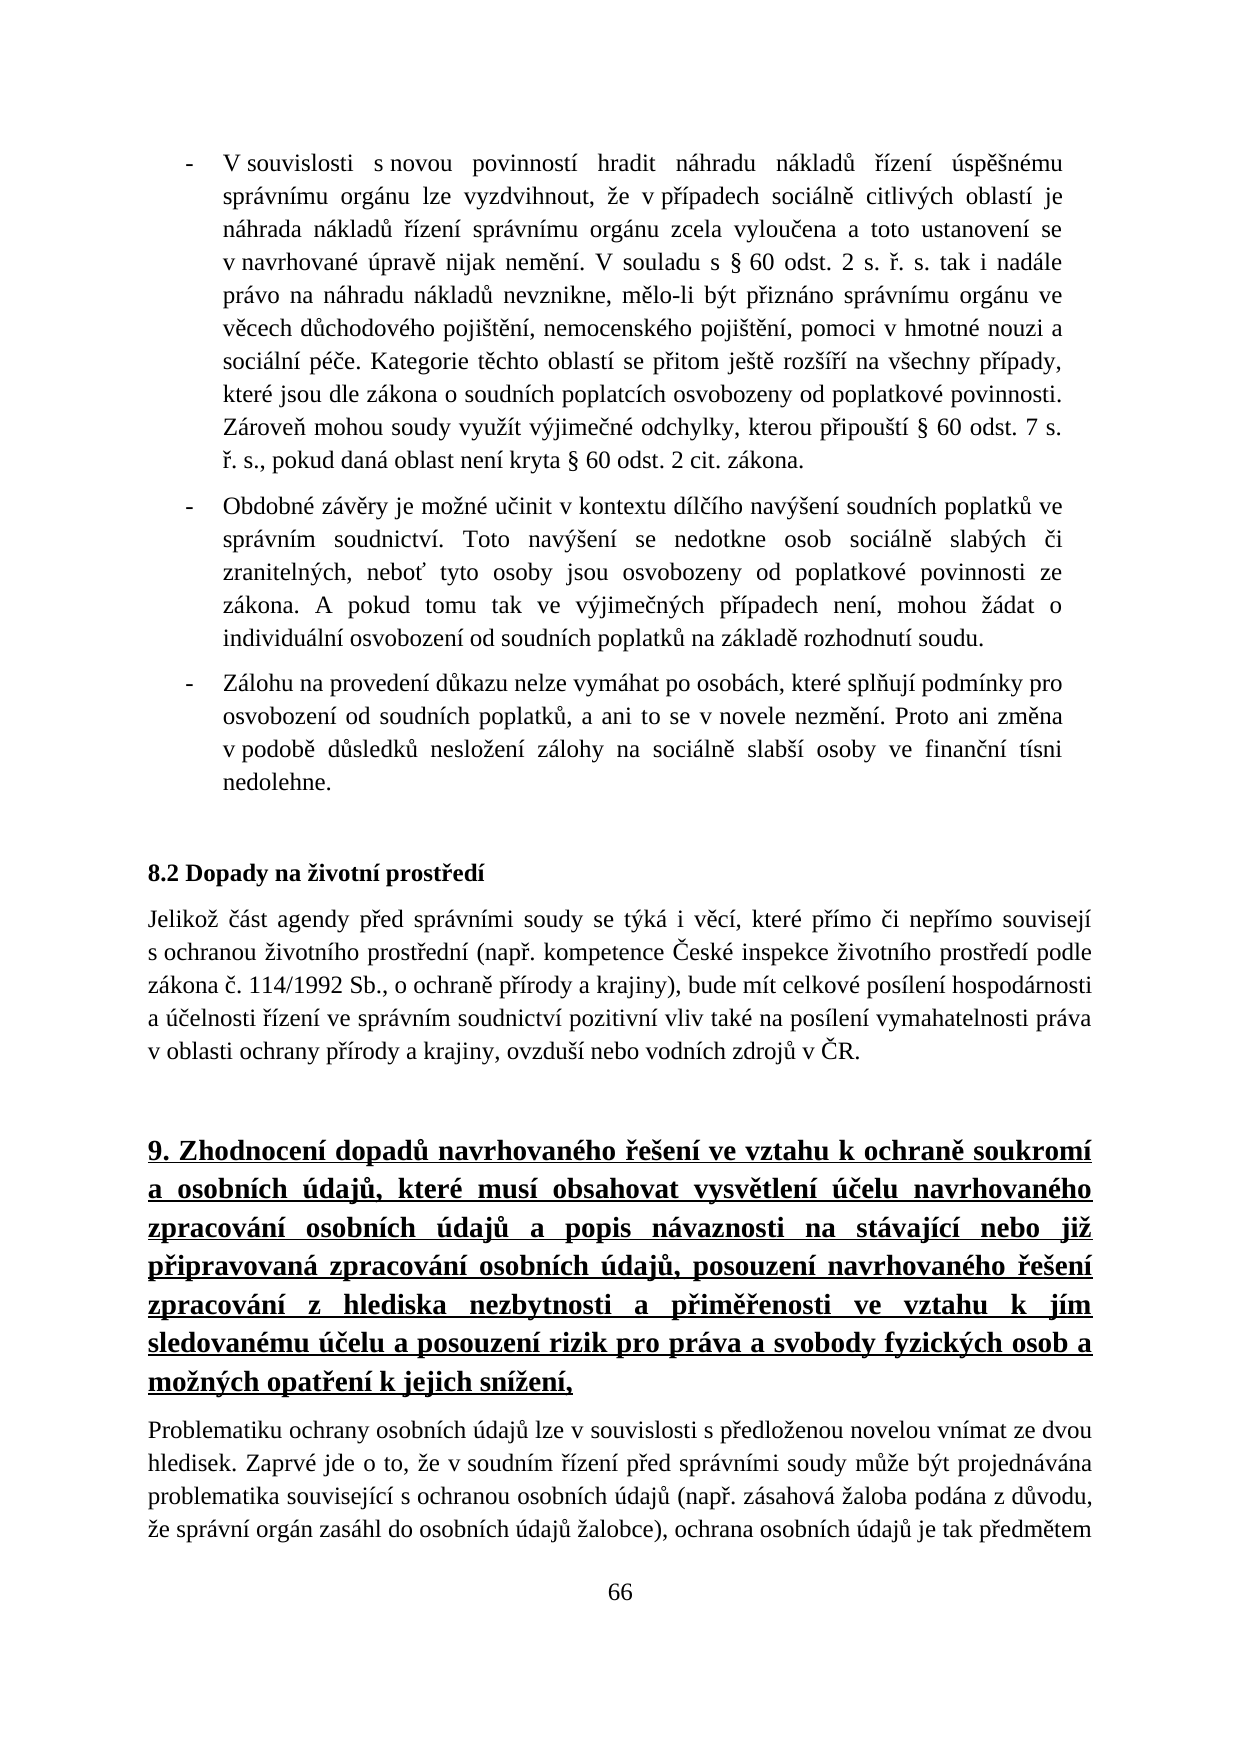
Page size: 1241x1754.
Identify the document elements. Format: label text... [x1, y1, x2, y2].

text 9. Zhodnocení dopadů navrhovaného řešení ve vztahu k ochraně soukromí a osobních údajů, které musí obsahovat vysvětlení účelu navrhovaného zpracování osobních údajů a popis návaznosti na stávající nebo již připravovaná zpracování osobních údajů, posouzení navrhovaného řešení zpracování z hlediska nezbytnosti a přiměřenosti ve vztahu k jím sledovanému účelu a posouzení rizik pro práva a svobody fyzických osob a možných opatření k jejich snížení, [148, 1318, 1093, 1354]
text 8.2 Dopady na životní prostředí [148, 858, 1093, 887]
text 9. Zhodnocení dopadů navrhovaného řešení ve vztahu k ochraně soukromí a osobních údajů, které musí obsahovat vysvětlení účelu navrhovaného zpracování osobních údajů a popis návaznosti na stávající nebo již připravovaná zpracování osobních údajů, posouzení navrhovaného řešení zpracování z hlediska nezbytnosti a přiměřenosti ve vztahu k jím sledovanému účelu a posouzení rizik pro práva a svobody fyzických osob a možných opatření k jejich snížení, [148, 1202, 1093, 1239]
text 9. Zhodnocení dopadů navrhovaného řešení ve vztahu k ochraně soukromí a osobních údajů, které musí obsahovat vysvětlení účelu navrhovaného zpracování osobních údajů a popis návaznosti na stávající nebo již připravovaná zpracování osobních údajů, posouzení navrhovaného řešení zpracování z hlediska nezbytnosti a přiměřenosti ve vztahu k jím sledovanému účelu a posouzení rizik pro práva a svobody fyzických osob a možných opatření k jejich snížení, [148, 1279, 1093, 1316]
text 9. Zhodnocení dopadů navrhovaného řešení ve vztahu k ochraně soukromí a osobních údajů, které musí obsahovat vysvětlení účelu navrhovaného zpracování osobních údajů a popis návaznosti na stávající nebo již připravovaná zpracování osobních údajů, posouzení navrhovaného řešení zpracování z hlediska nezbytnosti a přiměřenosti ve vztahu k jím sledovanému účelu a posouzení rizik pro práva a svobody fyzických osob a možných opatření k jejich snížení, [148, 1356, 1093, 1397]
list Obdobné závěry je možné učinit v kontextu dílčího navýšení soudních poplatků ve správním soudnictví. Toto navýšení se nedotkne osob sociálně slabých či zranitelných, neboť tyto osoby jsou osvobozeny od poplatkové povinnosti ze zákona. A pokud tomu tak ve výjimečných případech není, mohou žádat o individuální osvobození od soudních poplatků na základě rozhodnutí soudu. [185, 491, 1063, 652]
text Jelikož část agendy před správními soudy se týká i věcí, které přímo či nepřímo souvisejí s ochranou životního prostřední (např. kompetence České inspekce životního prostředí podle zákona č. 114/1992 Sb., o ochraně přírody a krajiny), bude mít celkové posílení hospodárnosti a účelnosti řízení ve správním soudnictví pozitivní vliv také na posílení vymahatelnosti práva v oblasti ochrany přírody a krajiny, ovzduší nebo vodních zdrojů v ČR. [148, 904, 1093, 1065]
list V souvislosti s novou povinností hradit náhradu nákladů řízení úspěšnému správnímu orgánu lze vyzdvihnout, že v případech sociálně citlivých oblastí je náhrada nákladů řízení správnímu orgánu zcela vyloučena a toto ustanovení se v navrhované úpravě nijak nemění. V souladu s § 60 odst. 2 s. ř. s. tak i nadále právo na náhradu nákladů nevznikne, mělo-li být přiznáno správnímu orgánu ve věcech důchodového pojištění, nemocenského pojištění, pomoci v hmotné nouzi a sociální péče. Kategorie těchto oblastí se přitom ještě rozšíří na všechny případy, které jsou dle zákona o soudních poplatcích osvobozeny od poplatkové povinnosti. Zároveň mohou soudy využít výjimečné odchylky, kterou připouští § 60 odst. 7 s. ř. s., pokud daná oblast není kryta § 60 odst. 2 cit. zákona. [185, 148, 1063, 474]
text 9. Zhodnocení dopadů navrhovaného řešení ve vztahu k ochraně soukromí a osobních údajů, které musí obsahovat vysvětlení účelu navrhovaného zpracování osobních údajů a popis návaznosti na stávající nebo již připravovaná zpracování osobních údajů, posouzení navrhovaného řešení zpracování z hlediska nezbytnosti a přiměřenosti ve vztahu k jím sledovanému účelu a posouzení rizik pro práva a svobody fyzických osob a možných opatření k jejich snížení, [148, 1240, 1093, 1277]
text 9. Zhodnocení dopadů navrhovaného řešení ve vztahu k ochraně soukromí a osobních údajů, které musí obsahovat vysvětlení účelu navrhovaného zpracování osobních údajů a popis návaznosti na stávající nebo již připravovaná zpracování osobních údajů, posouzení navrhovaného řešení zpracování z hlediska nezbytnosti a přiměřenosti ve vztahu k jím sledovanému účelu a posouzení rizik pro práva a svobody fyzických osob a možných opatření k jejich snížení, [148, 1133, 1093, 1200]
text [148, 1415, 1093, 1543]
list Zálohu na provedení důkazu nelze vymáhat po osobách, které splňují podmínky pro osvobození od soudních poplatků, a ani to se v novele nezmění. Proto ani změna v podobě důsledků nesložení zálohy na sociálně slabší osoby ve finanční tísni nedolehne. [185, 668, 1063, 796]
